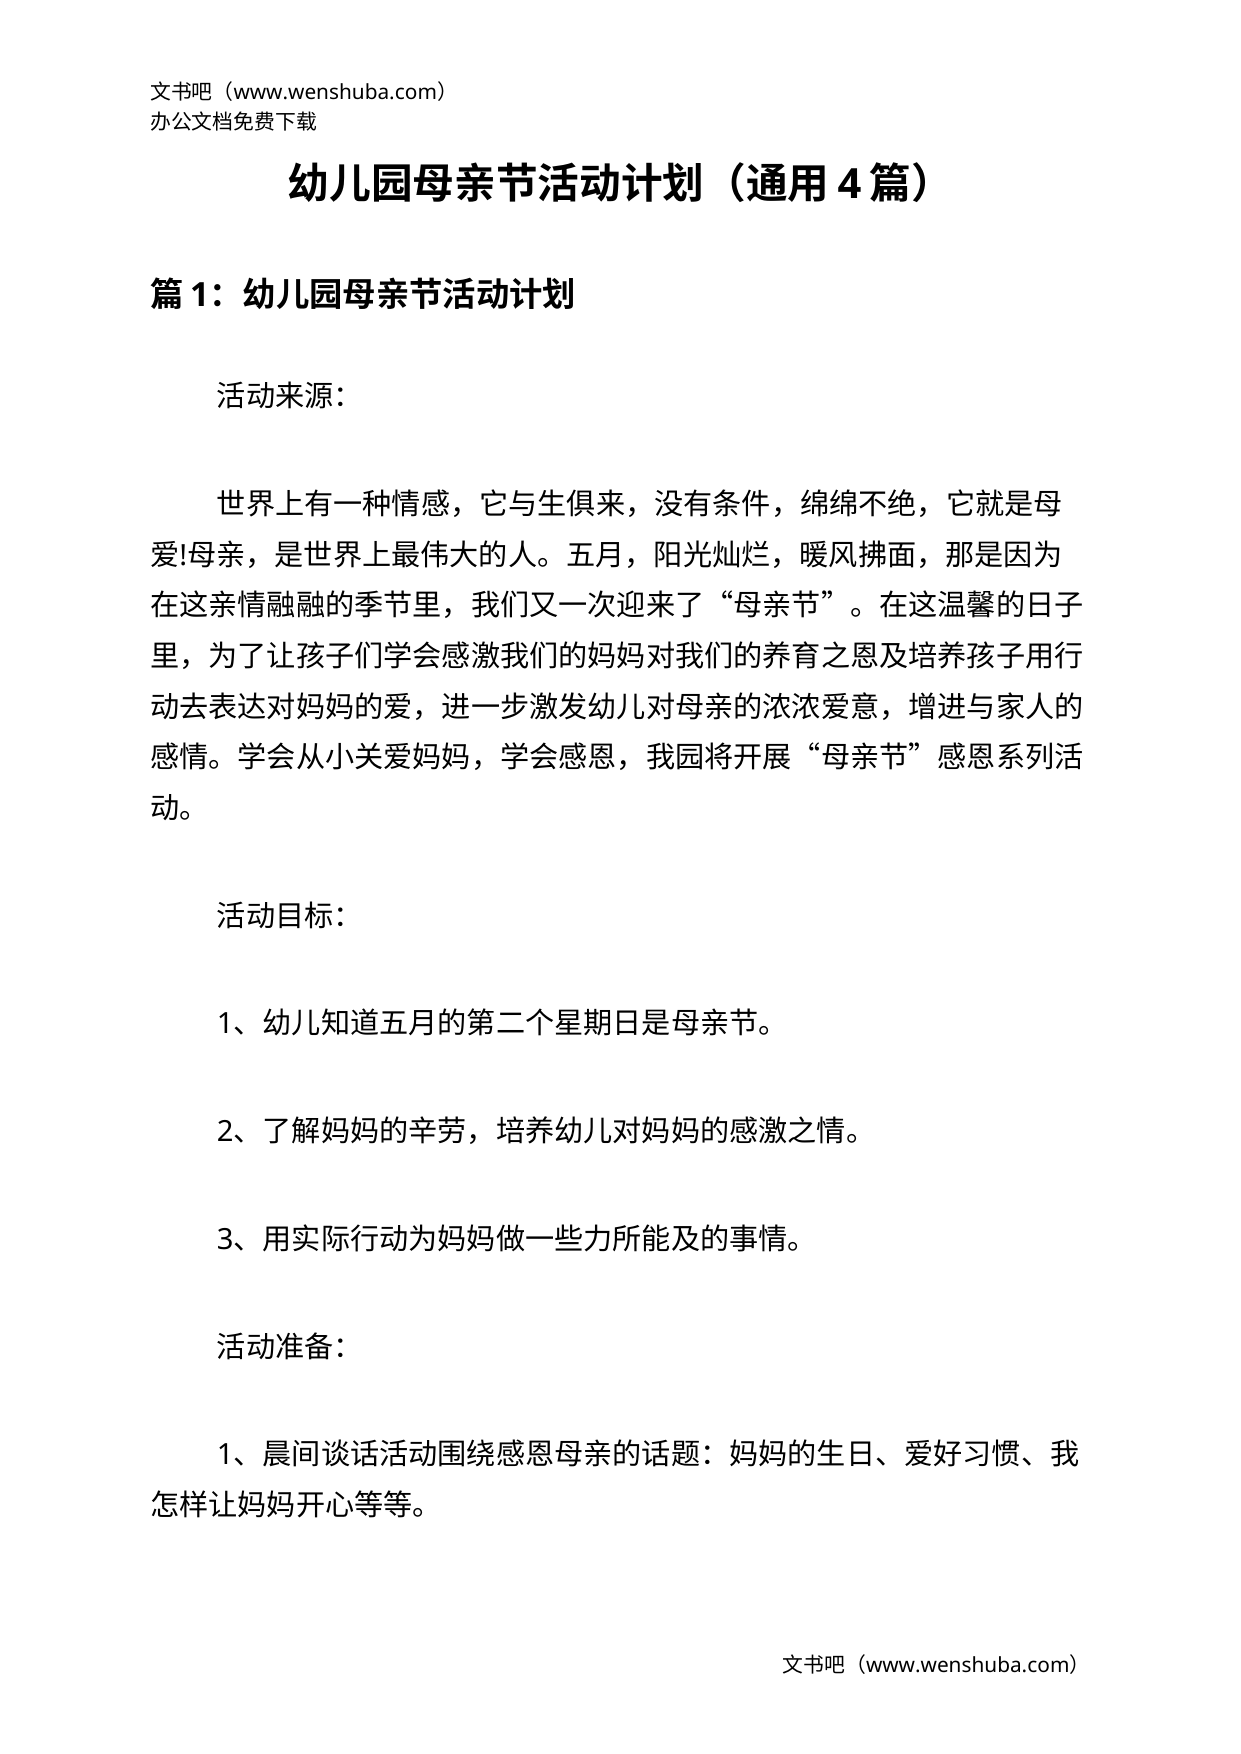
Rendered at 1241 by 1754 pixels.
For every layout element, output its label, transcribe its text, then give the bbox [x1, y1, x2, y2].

text 篇1：幼儿园母亲节活动计划 [150, 267, 1090, 316]
text 世界上有一种情感，它与生俱来，没有条件，绵绵不绝，它就是母爱!母亲，是世界上最伟大的人。五月，阳光灿烂，暖风拂面，那是因为在这亲情融融的季节里，我们又一次迎来了“母亲节”。在这温馨的日子里，为了让孩子们学会感激我们的妈妈对我们的养育之恩及培养孩子用行动去表达对妈妈的爱，进一步激发幼儿对母亲的浓浓爱意，增进与家人的感情。学会从小关爱妈妈，学会感恩，我园将开展“母亲节”感恩系列活动。 [150, 480, 1090, 827]
text 1、晨间谈话活动围绕感恩母亲的话题：妈妈的生日、爱好习惯、我怎样让妈妈开心等等。 [150, 1431, 1090, 1524]
text 活动来源： [150, 373, 1090, 415]
text 3、用实际行动为妈妈做一些力所能及的事情。 [150, 1215, 1090, 1258]
text 活动目标： [150, 892, 1090, 935]
text 2、了解妈妈的辛劳，培养幼儿对妈妈的感激之情。 [150, 1108, 1090, 1150]
text 1、幼儿知道五月的第二个星期日是母亲节。 [150, 1000, 1090, 1042]
text 活动准备： [150, 1323, 1090, 1365]
subtitle 幼儿园母亲节活动计划（通用4篇） [150, 150, 1090, 211]
